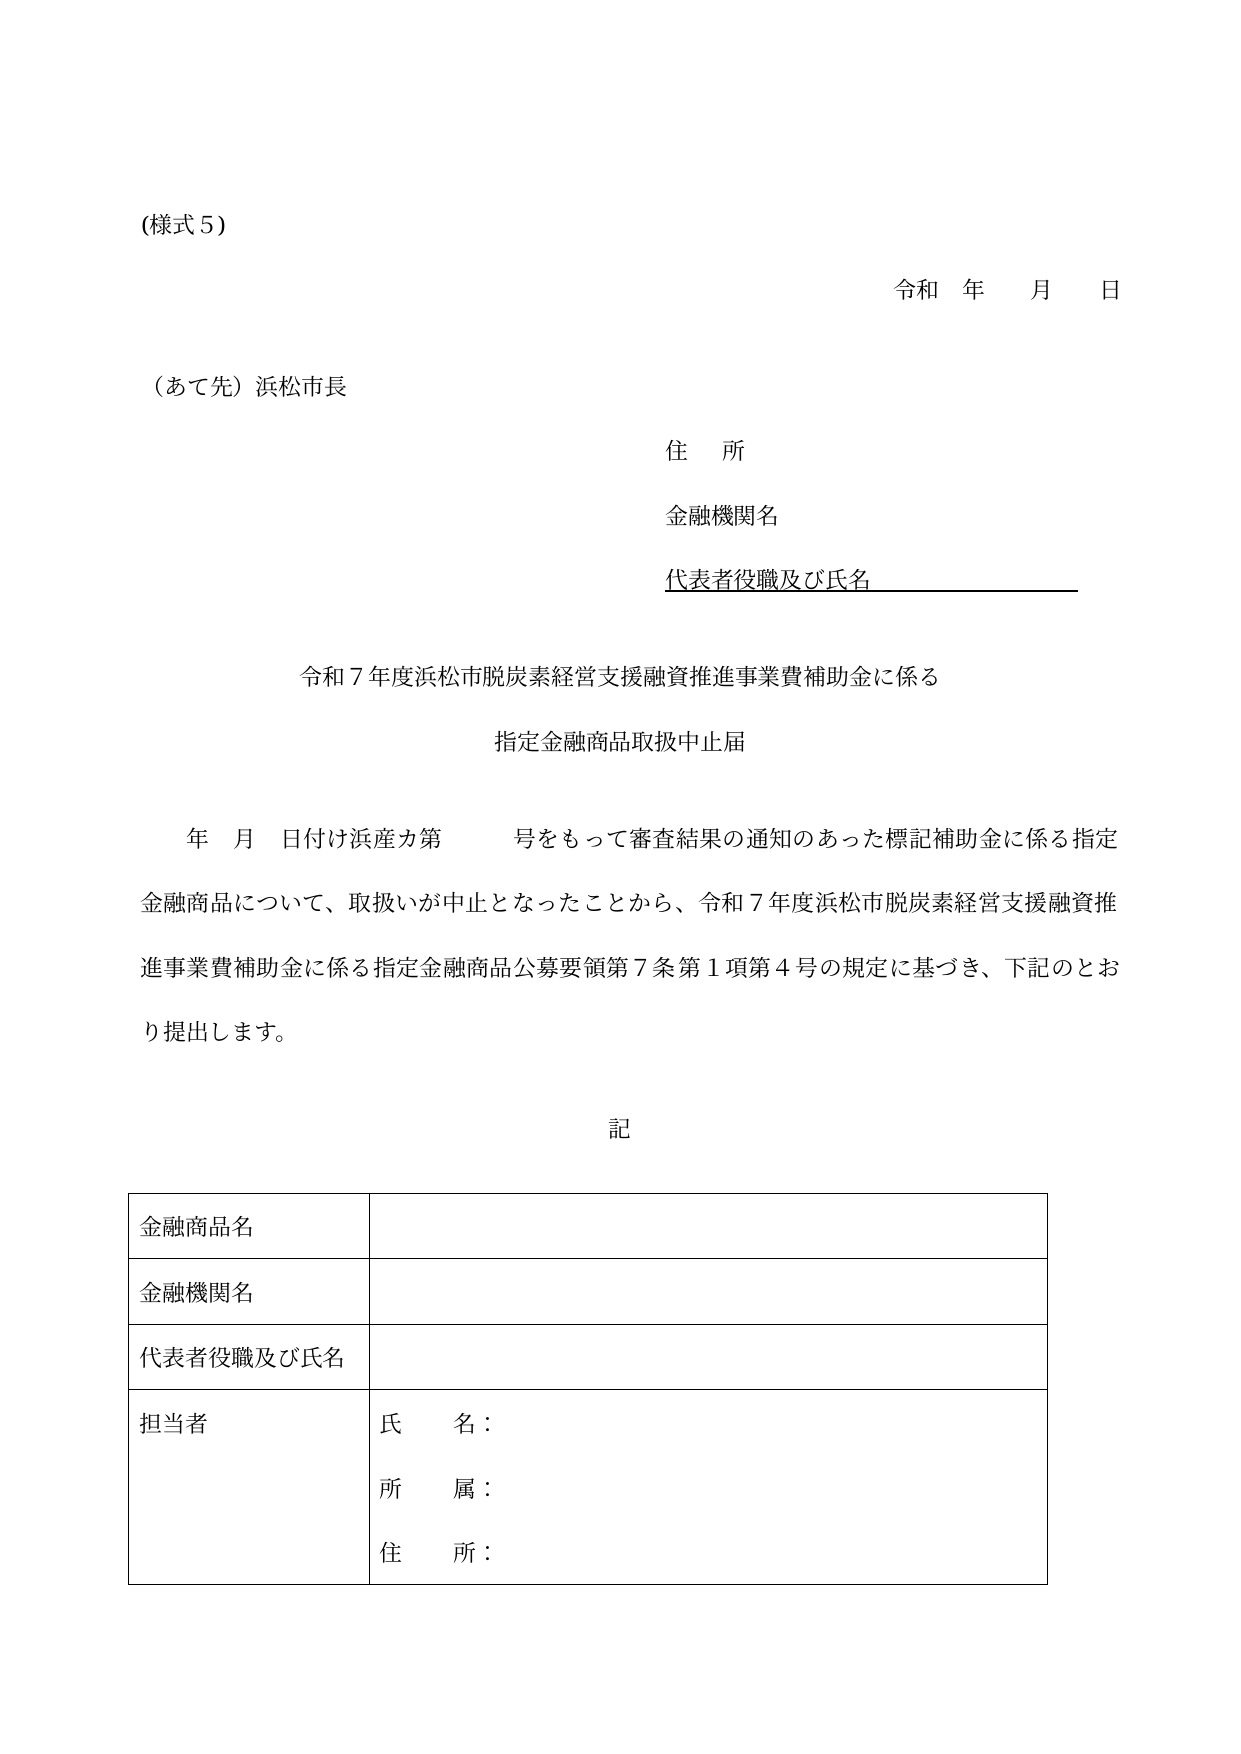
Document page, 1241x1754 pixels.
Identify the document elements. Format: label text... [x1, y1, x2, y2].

text 代表者役職及び氏名 [665, 547, 1122, 611]
text 住所 [665, 417, 1122, 482]
subtitle 記 [118, 1096, 1122, 1160]
text 指定金融商品取扱中止届 [118, 708, 1122, 773]
text 令和７年度浜松市脱炭素経営支援融資推進事業費補助金に係る [118, 643, 1122, 708]
text (様式５) [118, 191, 1122, 256]
text 年 月 日付け浜産カ第 号をもって審査結果の通知のあった標記補助金に係る指定金融商品について、取扱いが中止となったことから、令和７年度浜松市脱炭素経営支援融資推進事業費補助金に係る指定金融商品公募要領第７条第１項第４号の規定に基づき、下記のとおり提出します。 [140, 805, 1122, 1063]
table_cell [370, 1390, 1047, 1584]
text 令和 年 月 日 [118, 256, 1122, 321]
table_cell 担当者 [129, 1390, 369, 1584]
text 金融機関名 [665, 482, 1122, 547]
table_cell [370, 1325, 1047, 1389]
table_header 金融商品名 [129, 1194, 369, 1258]
table_cell [370, 1259, 1047, 1324]
table_cell 代表者役職及び氏名 [129, 1325, 369, 1389]
table_cell 金融機関名 [129, 1259, 369, 1324]
text （あて先）浜松市長 [118, 353, 1122, 417]
table_header [370, 1194, 1047, 1258]
